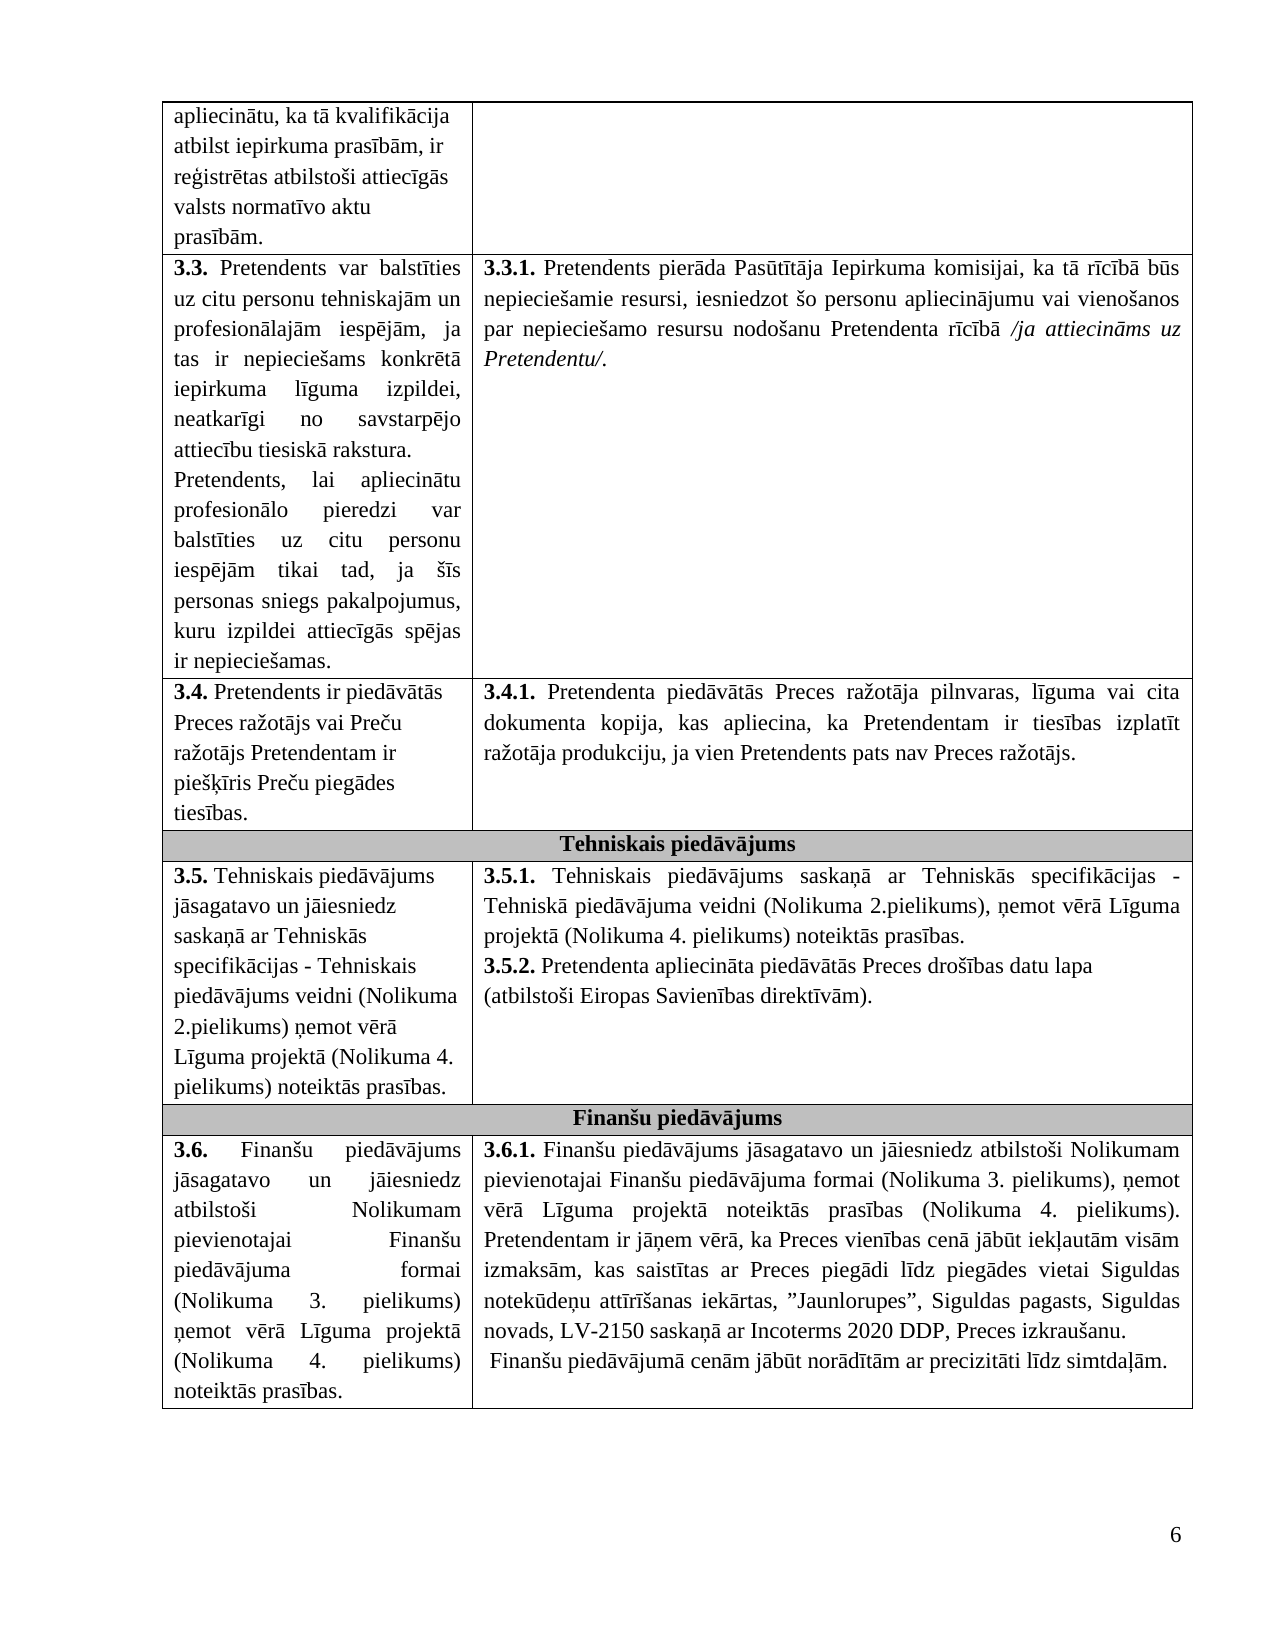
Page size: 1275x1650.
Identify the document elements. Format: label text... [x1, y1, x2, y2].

table_cell 3.6. Finanšu piedāvājums jāsagatavo un jāiesniedz atbilstoši Nolikumam pievienotajai Finanšu piedāvājuma formai (Nolikuma 3. pielikums) ņemot vērā Līguma projektā (Nolikuma 4. pielikums) noteiktās prasības. [163, 1136, 472, 1408]
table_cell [473, 103, 1192, 253]
table_cell 3.4. Pretendents ir piedāvātās Preces ražotājs vai Preču ražotājs Pretendentam ir piešķīris Preču piegādes tiesības. [163, 679, 472, 829]
table_cell 3.5.1. Tehniskais piedāvājums saskaņā ar Tehniskās specifikācijas - Tehniskā piedāvājuma veidni (Nolikuma 2.pielikums), ņemot vērā Līguma projektā (Nolikuma 4. pielikums) noteiktās prasības. 3.5.2. Pretendenta apliecināta piedāvātās Preces drošības datu lapa (atbilstoši Eiropas Savienības direktīvām). [473, 862, 1192, 1103]
table_cell 3.6.1. Finanšu piedāvājums jāsagatavo un jāiesniedz atbilstoši Nolikumam pievienotajai Finanšu piedāvājuma formai (Nolikuma 3. pielikums), ņemot vērā Līguma projektā noteiktās prasības (Nolikuma 4. pielikums). Pretendentam ir jāņem vērā, ka Preces vienības cenā jābūt iekļautām visām izmaksām, kas saistītas ar Preces piegādi līdz piegādes vietai Siguldas notekūdeņu attīrīšanas iekārtas, ”Jaunlorupes”, Siguldas pagasts, Siguldas novads, LV-2150 saskaņā ar Incoterms 2020 DDP, Preces izkraušanu. Finanšu piedāvājumā cenām jābūt norādītām ar precizitāti līdz simtdaļām. [473, 1136, 1192, 1408]
table_cell 3.3. Pretendents var balstīties uz citu personu tehniskajām un profesionālajām iespējām, ja tas ir nepieciešams konkrētā iepirkuma līguma izpildei, neatkarīgi no savstarpējo attiecību tiesiskā rakstura. Pretendents, lai apliecinātu profesionālo pieredzi var balstīties uz citu personu iespējām tikai tad, ja šīs personas sniegs pakalpojumus, kuru izpildei attiecīgās spējas ir nepieciešamas. [163, 255, 472, 677]
table_cell 3.4.1. Pretendenta piedāvātās Preces ražotāja pilnvaras, līguma vai cita dokumenta kopija, kas apliecina, ka Pretendentam ir tiesības izplatīt ražotāja produkciju, ja vien Pretendents pats nav Preces ražotājs. [473, 679, 1192, 829]
table_cell 3.3.1. Pretendents pierāda Pasūtītāja Iepirkuma komisijai, ka tā rīcībā būs nepieciešamie resursi, iesniedzot šo personu apliecinājumu vai vienošanos par nepieciešamo resursu nodošanu Pretendenta rīcībā /ja attiecināms uz Pretendentu/. [473, 255, 1192, 677]
table_cell Finanšu piedāvājums [163, 1105, 1192, 1135]
table_cell 3.5. Tehniskais piedāvājums jāsagatavo un jāiesniedz saskaņā ar Tehniskās specifikācijas - Tehniskais piedāvājums veidni (Nolikuma 2.pielikums) ņemot vērā Līguma projektā (Nolikuma 4. pielikums) noteiktās prasības. [163, 862, 472, 1103]
table_cell Tehniskais piedāvājums [163, 831, 1192, 861]
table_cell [163, 103, 472, 253]
